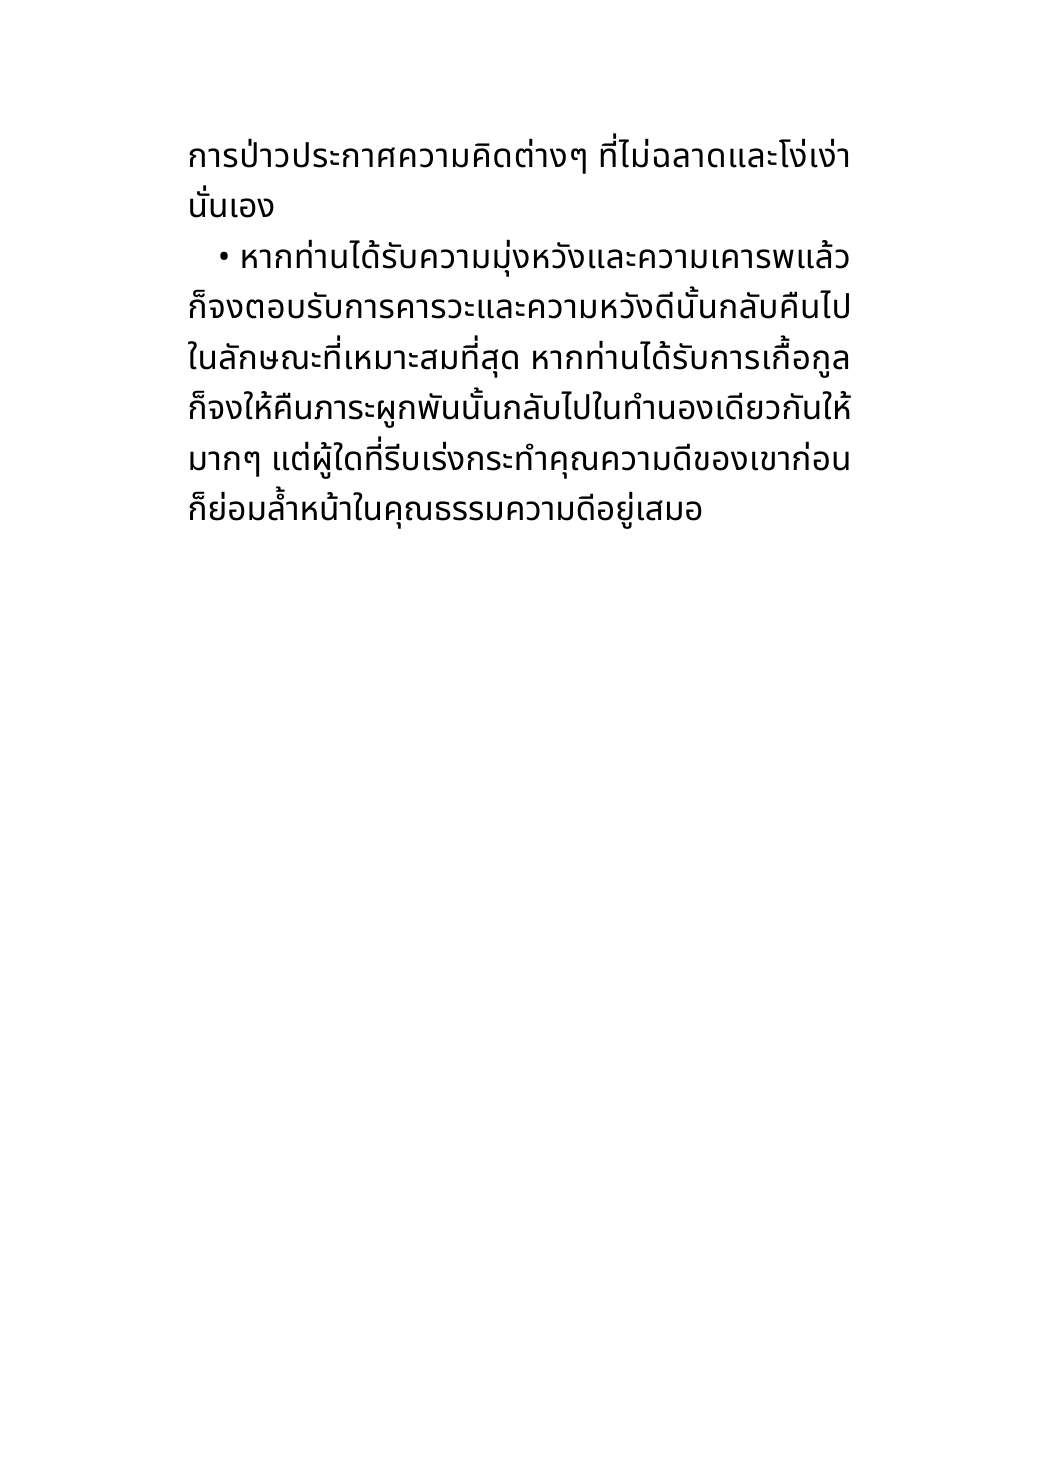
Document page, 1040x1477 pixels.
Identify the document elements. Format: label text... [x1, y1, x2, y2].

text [187, 132, 852, 233]
text • หากท่านได้รับความมุ่งหวังและความเคารพแล้ว ก็จงตอบรับการคารวะและความหวังดีนั้นกลับคืนไปในลักษณะที่เหมาะสมที่สุด หากท่านได้รับการเกื้อกูล ก็จงให้คืนภาระผูกพันนั้นกลับไปในทำนองเดียวกันให้มากๆ แต่ผู้ใดที่รีบเร่งกระทำคุณความดีของเขาก่อน ก็ย่อมล้ำหน้าในคุณธรรมความดีอยู่เสมอ [187, 233, 852, 536]
